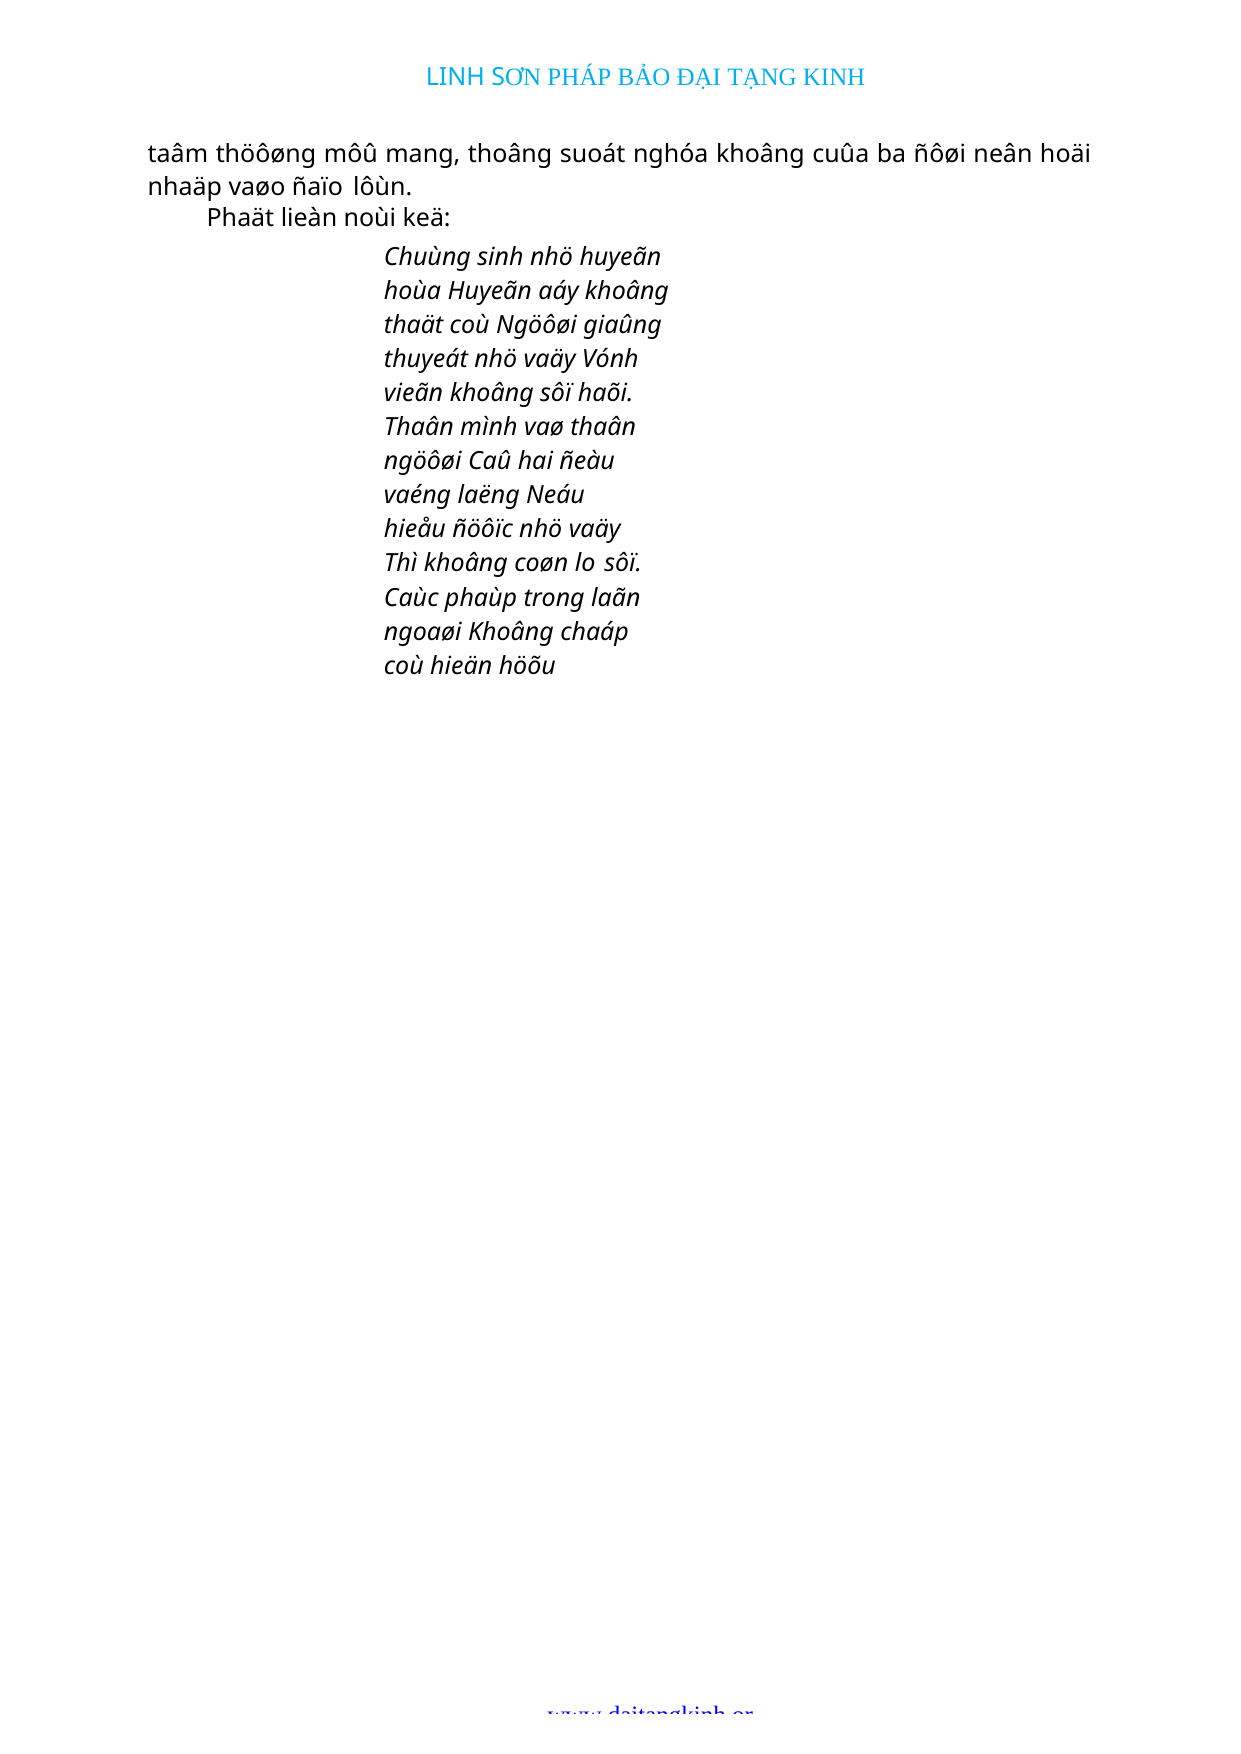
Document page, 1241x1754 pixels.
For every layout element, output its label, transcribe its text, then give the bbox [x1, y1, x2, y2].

text Chuùng sinh nhö huyeãn hoùa Huyeãn aáy khoâng thaät coù Ngöôøi giaûng thuyeát nhö vaäy Vónh vieãn khoâng sôï haõi. [384, 238, 684, 409]
text Caùc phaùp trong laãn ngoaøi Khoâng chaáp coù hieän höõu [384, 579, 656, 681]
text Phaät lieàn noùi keä: [206, 202, 1105, 233]
text Thaân mình vaø thaân ngöôøi Caû hai ñeàu vaéng laëng Neáu hieåu ñöôïc nhö vaäy Thì khoâng coøn lo sôï. [384, 409, 646, 579]
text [147, 135, 1093, 202]
